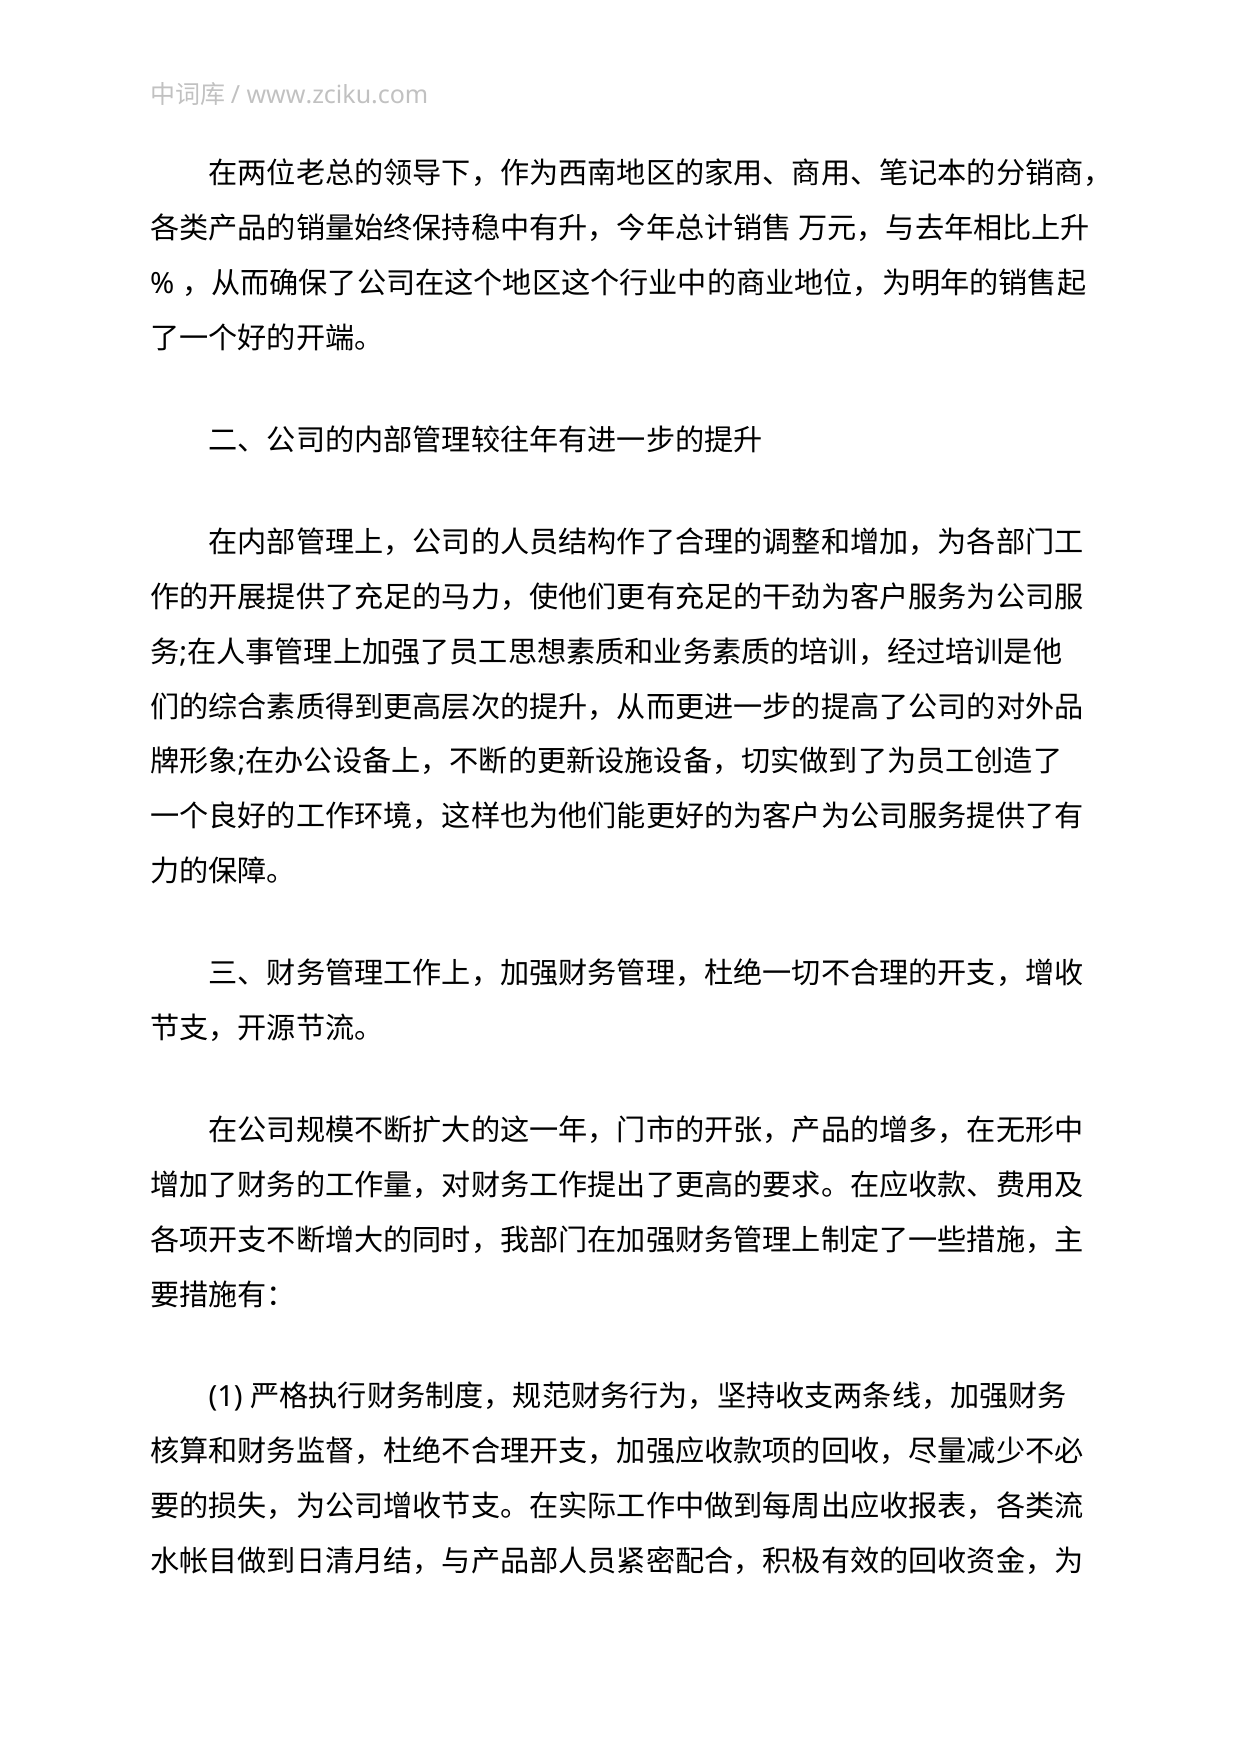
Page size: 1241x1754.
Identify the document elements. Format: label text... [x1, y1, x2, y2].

text 在两位老总的领导下，作为西南地区的家用、商用、笔记本的分销商，各类产品的销量始终保持稳中有升，今年总计销售 万元，与去年相比上升 % ，从而确保了公司在这个地区这个行业中的商业地位，为明年的销售起了一个好的开端。 [150, 150, 1090, 357]
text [150, 1373, 1090, 1580]
text 二、公司的内部管理较往年有进一步的提升 [150, 417, 1090, 459]
text 在公司规模不断扩大的这一年，门市的开张，产品的增多，在无形中增加了财务的工作量，对财务工作提出了更高的要求。在应收款、费用及各项开支不断增大的同时，我部门在加强财务管理上制定了一些措施，主要措施有： [150, 1106, 1090, 1313]
text 三、财务管理工作上，加强财务管理，杜绝一切不合理的开支，增收节支，开源节流。 [150, 950, 1090, 1047]
text 在内部管理上，公司的人员结构作了合理的调整和增加，为各部门工作的开展提供了充足的马力，使他们更有充足的干劲为客户服务为公司服务;在人事管理上加强了员工思想素质和业务素质的培训，经过培训是他们的综合素质得到更高层次的提升，从而更进一步的提高了公司的对外品牌形象;在办公设备上，不断的更新设施设备，切实做到了为员工创造了一个良好的工作环境，这样也为他们能更好的为客户为公司服务提供了有力的保障。 [150, 518, 1090, 890]
